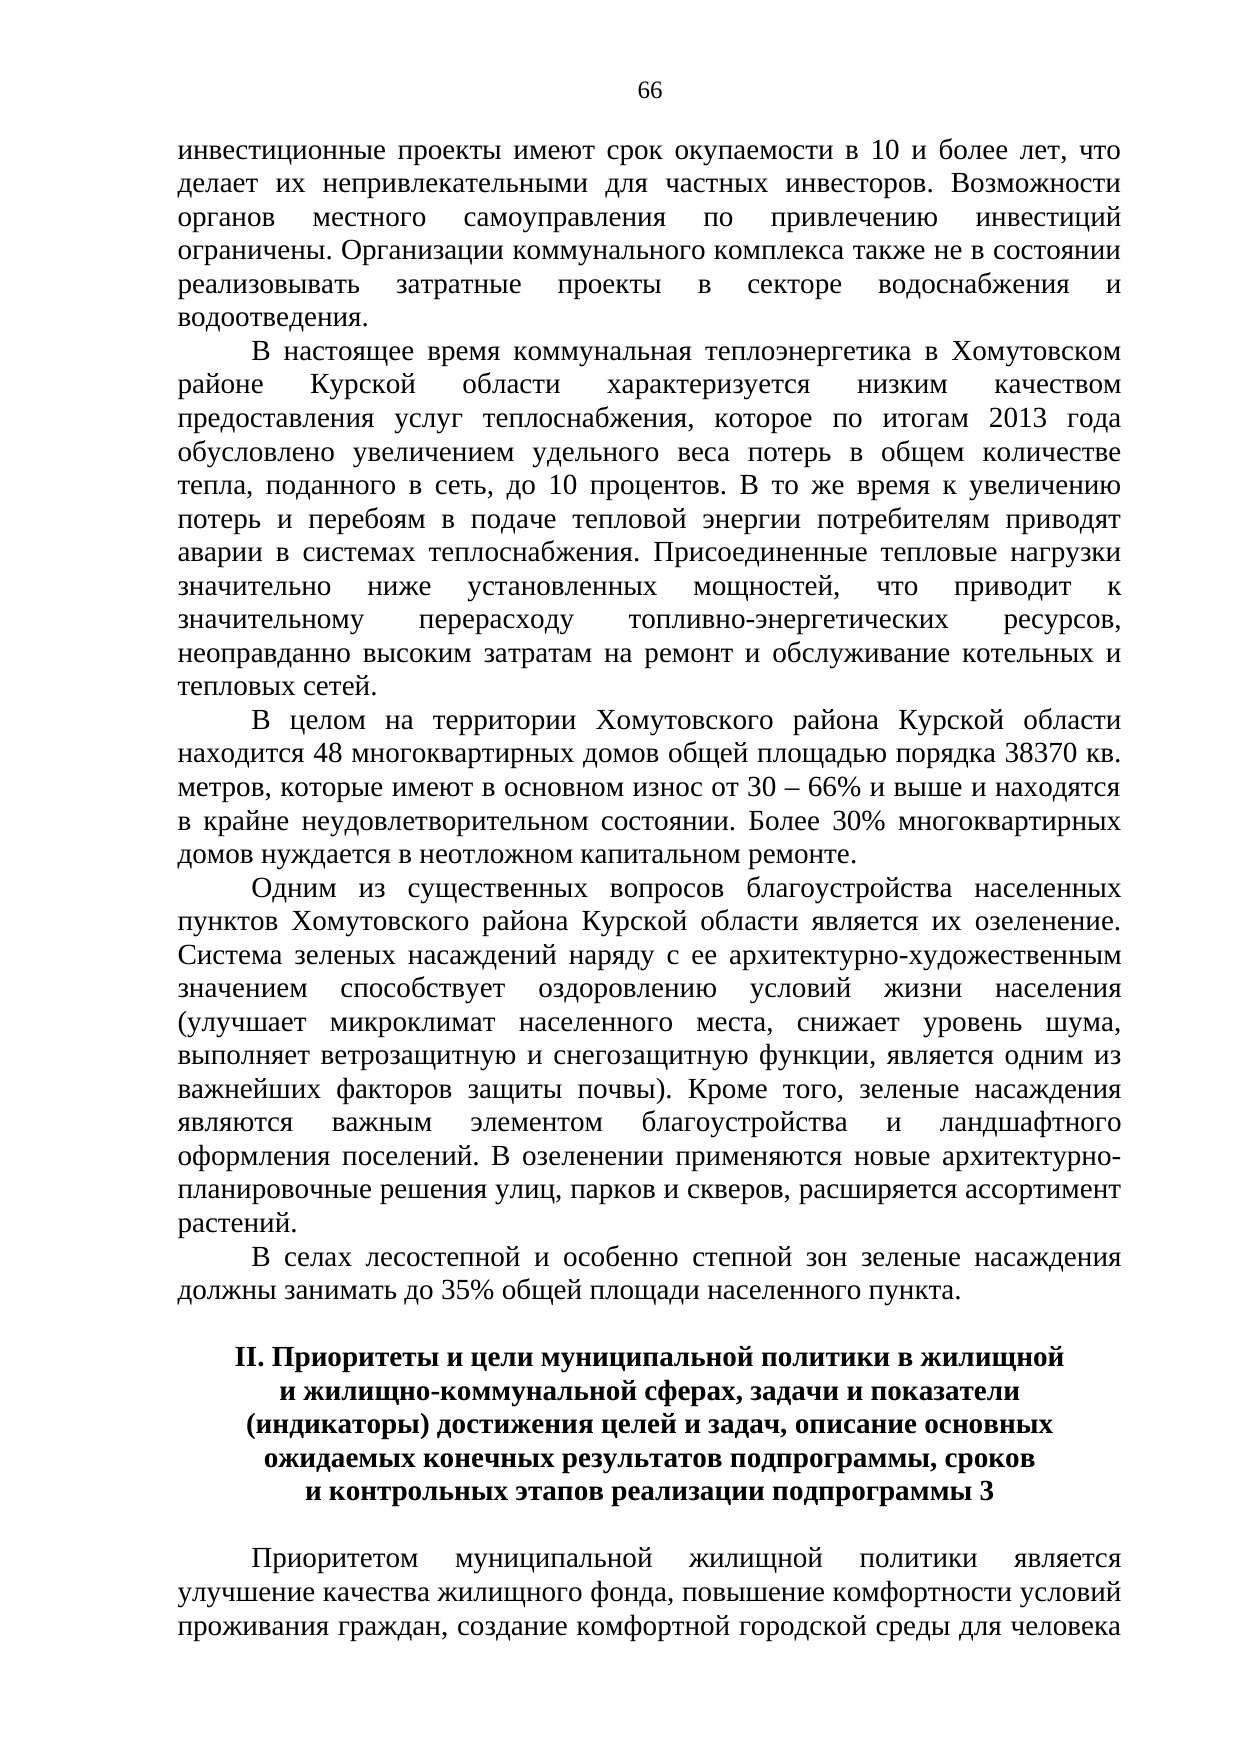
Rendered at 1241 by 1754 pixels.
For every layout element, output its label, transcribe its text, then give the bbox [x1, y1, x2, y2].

text В настоящее время коммунальная теплоэнергетика в Хомутовском районе Курской области характеризуется низким качеством предоставления услуг теплоснабжения, которое по итогам 2013 года обусловлено увеличением удельного веса потерь в общем количестве тепла, поданного в сеть, до 10 процентов. В то же время к увеличению потерь и перебоям в подаче тепловой энергии потребителям приводят аварии в системах теплоснабжения. Присоединенные тепловые нагрузки значительно ниже установленных мощностей, что приводит к значительному перерасходу топливно-энергетических ресурсов, неоправданно высоким затратам на ремонт и обслуживание котельных и тепловых сетей. [177, 333, 1122, 702]
text (индикаторы) достижения целей и задач, описание основных [177, 1406, 1122, 1440]
text II. Приоритеты и цели муниципальной политики в жилищной [177, 1339, 1122, 1373]
text В целом на территории Хомутовского района Курской области находится 48 многоквартирных домов общей площадью порядка 38370 кв. метров, которые имеют в основном износ от 30 – 66% и выше и находятся в крайне неудовлетворительном состоянии. Более 30% многоквартирных домов нуждается в неотложном капитальном ремонте. [177, 702, 1122, 870]
text ожидаемых конечных результатов подпрограммы, сроков [177, 1440, 1122, 1473]
text и контрольных этапов реализации подпрограммы 3 [177, 1473, 1122, 1507]
text и жилищно-коммунальной сферах, задачи и показатели [177, 1373, 1122, 1406]
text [177, 132, 1122, 333]
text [177, 1541, 1122, 1641]
text В селах лесостепной и особенно степной зон зеленые насаждения должны занимать до 35% общей площади населенного пункта. [177, 1239, 1122, 1306]
text Одним из существенных вопросов благоустройства населенных пунктов Хомутовского района Курской области является их озеленение. Система зеленых насаждений наряду с ее архитектурно-художественным значением способствует оздоровлению условий жизни населения (улучшает микроклимат населенного места, снижает уровень шума, выполняет ветрозащитную и снегозащитную функции, является одним из важнейших факторов защиты почвы). Кроме того, зеленые насаждения являются важным элементом благоустройства и ландшафтного оформления поселений. В озеленении применяются новые архитектурно-планировочные решения улиц, парков и скверов, расширяется ассортимент растений. [177, 870, 1122, 1239]
